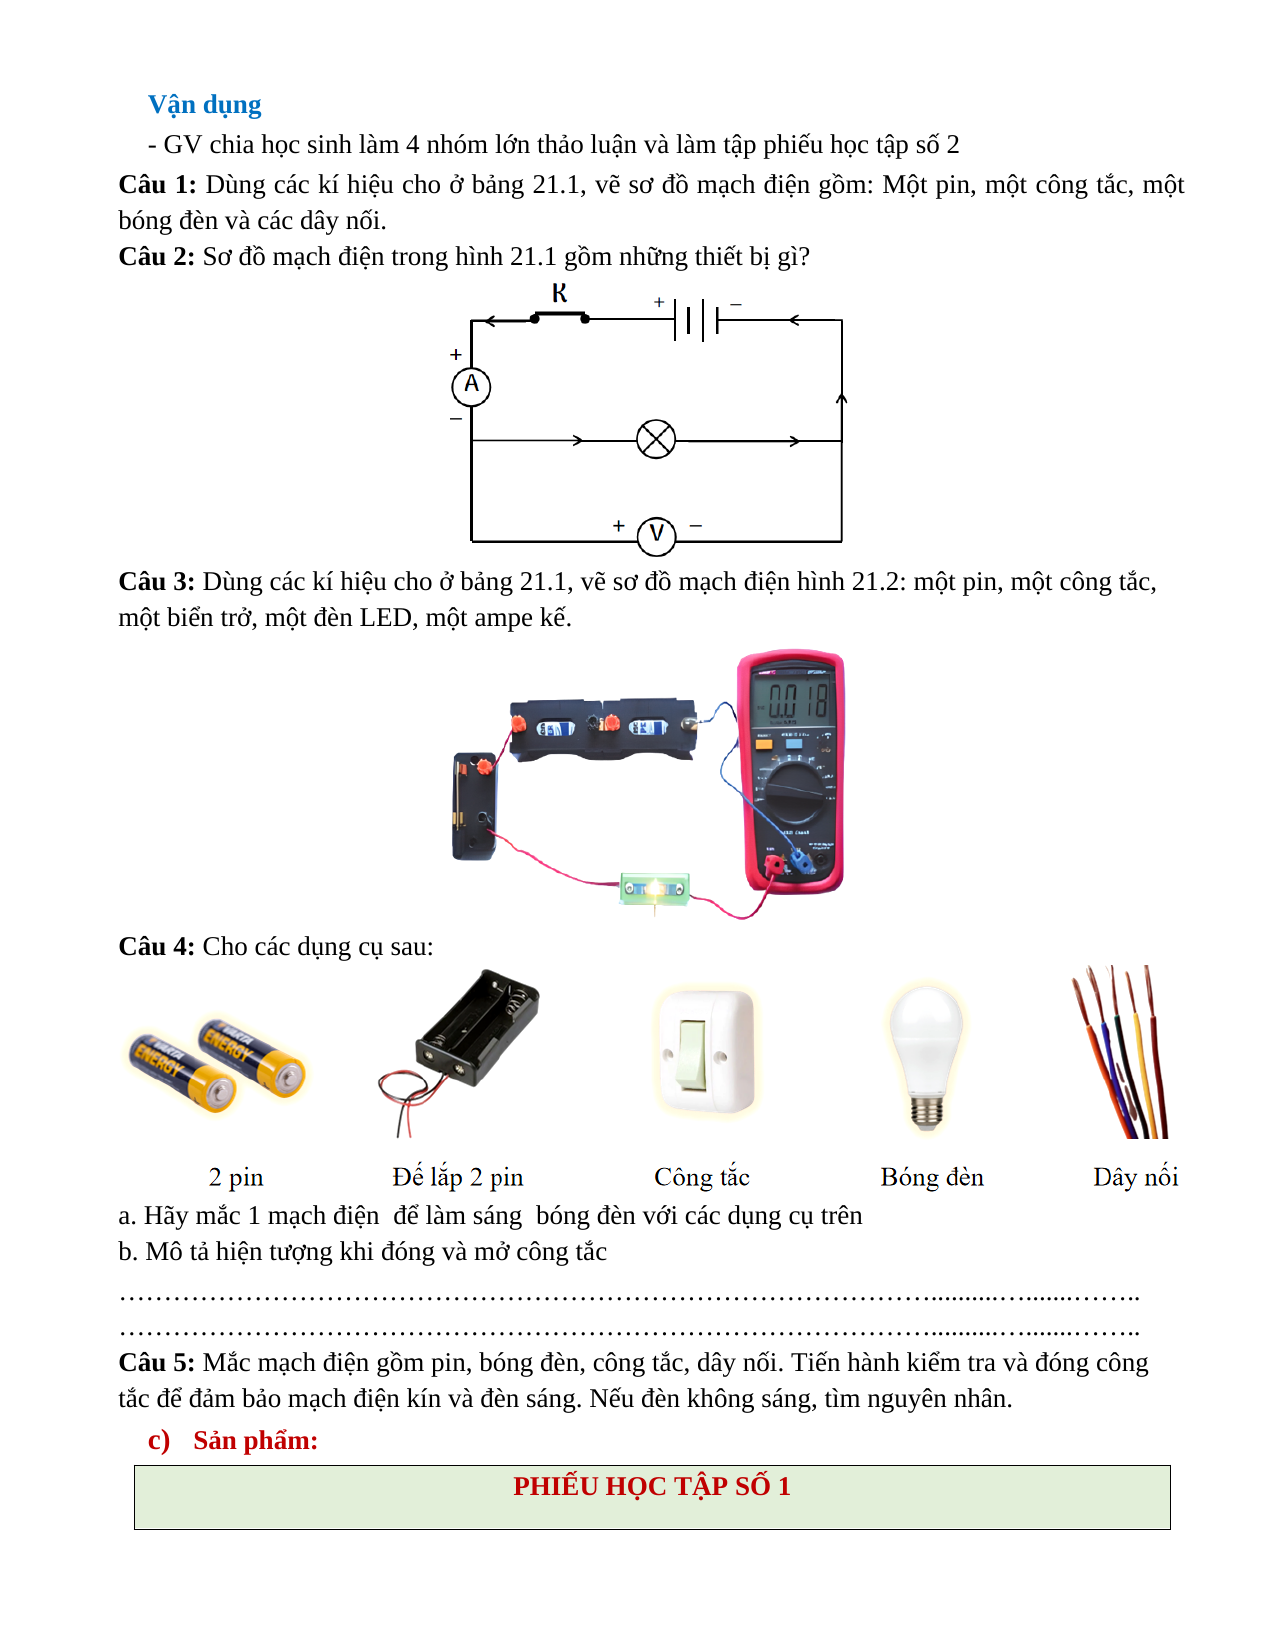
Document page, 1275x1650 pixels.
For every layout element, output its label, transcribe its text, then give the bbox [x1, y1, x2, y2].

list Câu 1: Dùng các kí hiệu cho ở bảng 21.1, vẽ sơ đồ mạch điện gồm: Một pin, một công tắc, một bóng đèn và các dây nối. [118, 168, 1186, 235]
picture [450, 275, 855, 561]
list Câu 5: Mắc mạch điện gồm pin, bóng đèn, công tắc, dây nối. Tiến hành kiểm tra và đóng công tắc để đảm bảo mạch điện kín và đèn sáng. Nếu đèn không sáng, tìm nguyên nhân. [118, 1346, 1186, 1413]
text - GV chia học sinh làm 4 nhóm lớn thảo luận và làm tập phiếu học tập số 2 [148, 128, 1174, 159]
list Câu 2: Sơ đồ mạch điện trong hình 21.1 gồm những thiết bị gì? [118, 240, 1186, 271]
list ………………………………………………………………………………..........….......…….. [118, 1310, 1186, 1342]
list Sản phẩm: [119, 1422, 1174, 1455]
picture [118, 965, 1186, 1195]
list b. Mô tả hiện tượng khi đóng và mở công tắc [118, 1235, 1186, 1266]
list Câu 4: Cho các dụng cụ sau: [118, 930, 1186, 961]
list a. Hãy mắc 1 mạch điện để làm sáng bóng đèn với các dụng cụ trên [118, 1199, 1186, 1231]
picture [444, 637, 861, 925]
text ………………………………………………………………………………..........….......…….. [118, 1275, 1186, 1306]
subtitle Vận dụng [118, 88, 1186, 120]
list Câu 3: Dùng các kí hiệu cho ở bảng 21.1, vẽ sơ đồ mạch điện hình 21.2: một pin, một công tắc, một biển trở, một đèn LED, một ampe kế. [118, 566, 1186, 632]
table_header PHIẾU HỌC TẬP SỐ 1 [135, 1466, 1170, 1528]
